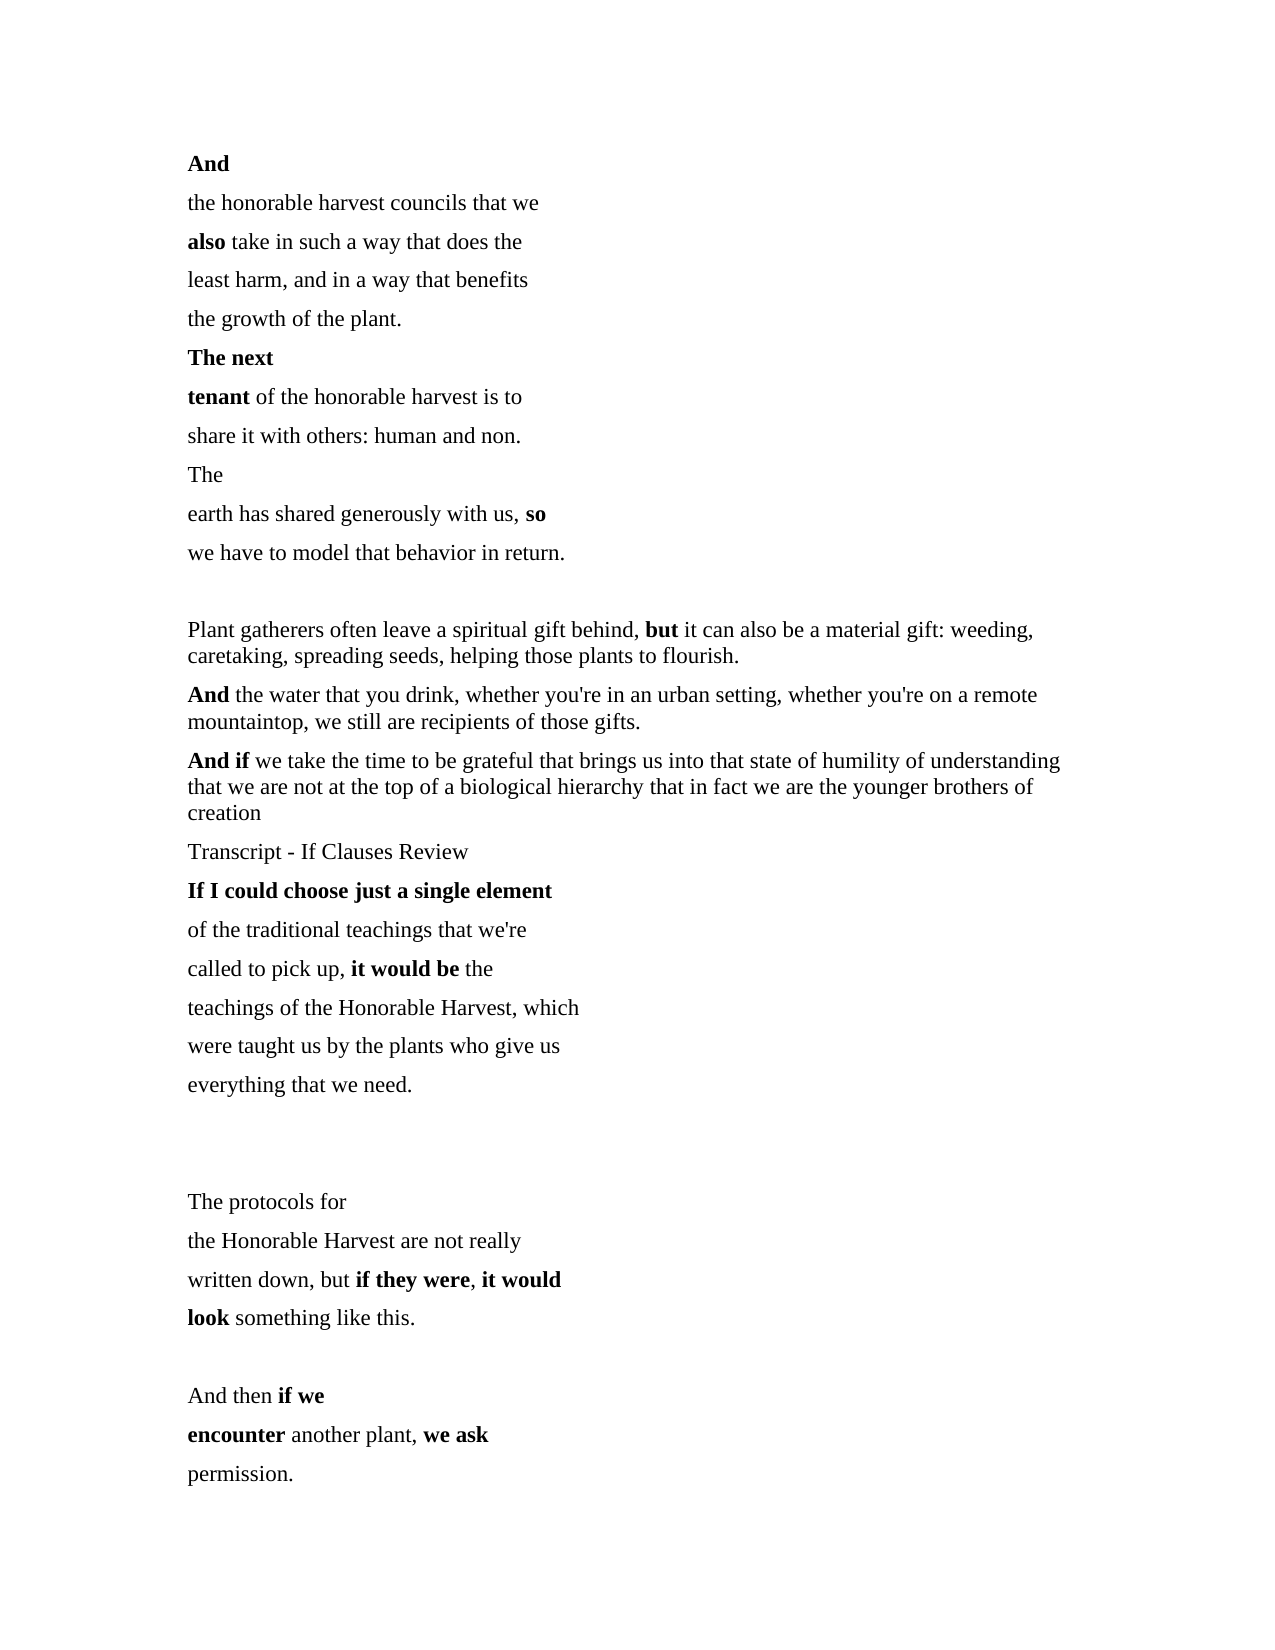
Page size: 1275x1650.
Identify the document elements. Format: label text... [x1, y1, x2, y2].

text The next [187, 344, 1087, 371]
text tenant of the honorable harvest is to [187, 383, 1087, 409]
text we have to model that behavior in return. [187, 538, 1087, 565]
text least harm, and in a way that benefits [187, 267, 1087, 293]
text Transcript - If Clauses Review [187, 838, 1087, 864]
text teachings of the Honorable Harvest, which [187, 994, 1087, 1020]
text The [187, 461, 1087, 487]
text also take in such a way that does the [187, 228, 1087, 254]
text look something like this. [187, 1304, 1087, 1331]
text of the traditional teachings that we're [187, 916, 1087, 942]
text written down, but if they were, it would [187, 1266, 1087, 1292]
text The protocols for [187, 1188, 1087, 1214]
text And then if we [187, 1382, 1087, 1408]
text the growth of the plant. [187, 305, 1087, 332]
text And if we take the time to be grateful that brings us into that state of humility of understanding that we are not at the top of a biological hierarchy that in fact we are the younger brothers of creation [187, 747, 1087, 826]
text the Honorable Harvest are not really [187, 1227, 1087, 1253]
text And [187, 150, 1087, 176]
text permission. [187, 1460, 1087, 1486]
text the honorable harvest councils that we [187, 189, 1087, 215]
text share it with others: human and non. [187, 422, 1087, 448]
text And the water that you drink, whether you're in an urban setting, whether you're on a remote mountaintop, we still are recipients of those gifts. [187, 681, 1087, 734]
text earth has shared generously with us, so [187, 500, 1087, 526]
text were taught us by the plants who give us [187, 1032, 1087, 1059]
text Plant gatherers often leave a spiritual gift behind, but it can also be a material gift: weeding, caretaking, spreading seeds, helping those plants to flourish. [187, 616, 1087, 669]
text encounter another plant, we ask [187, 1421, 1087, 1447]
text If I could choose just a single element [187, 877, 1087, 903]
text called to pick up, it would be the [187, 955, 1087, 981]
text everything that we need. [187, 1071, 1087, 1098]
